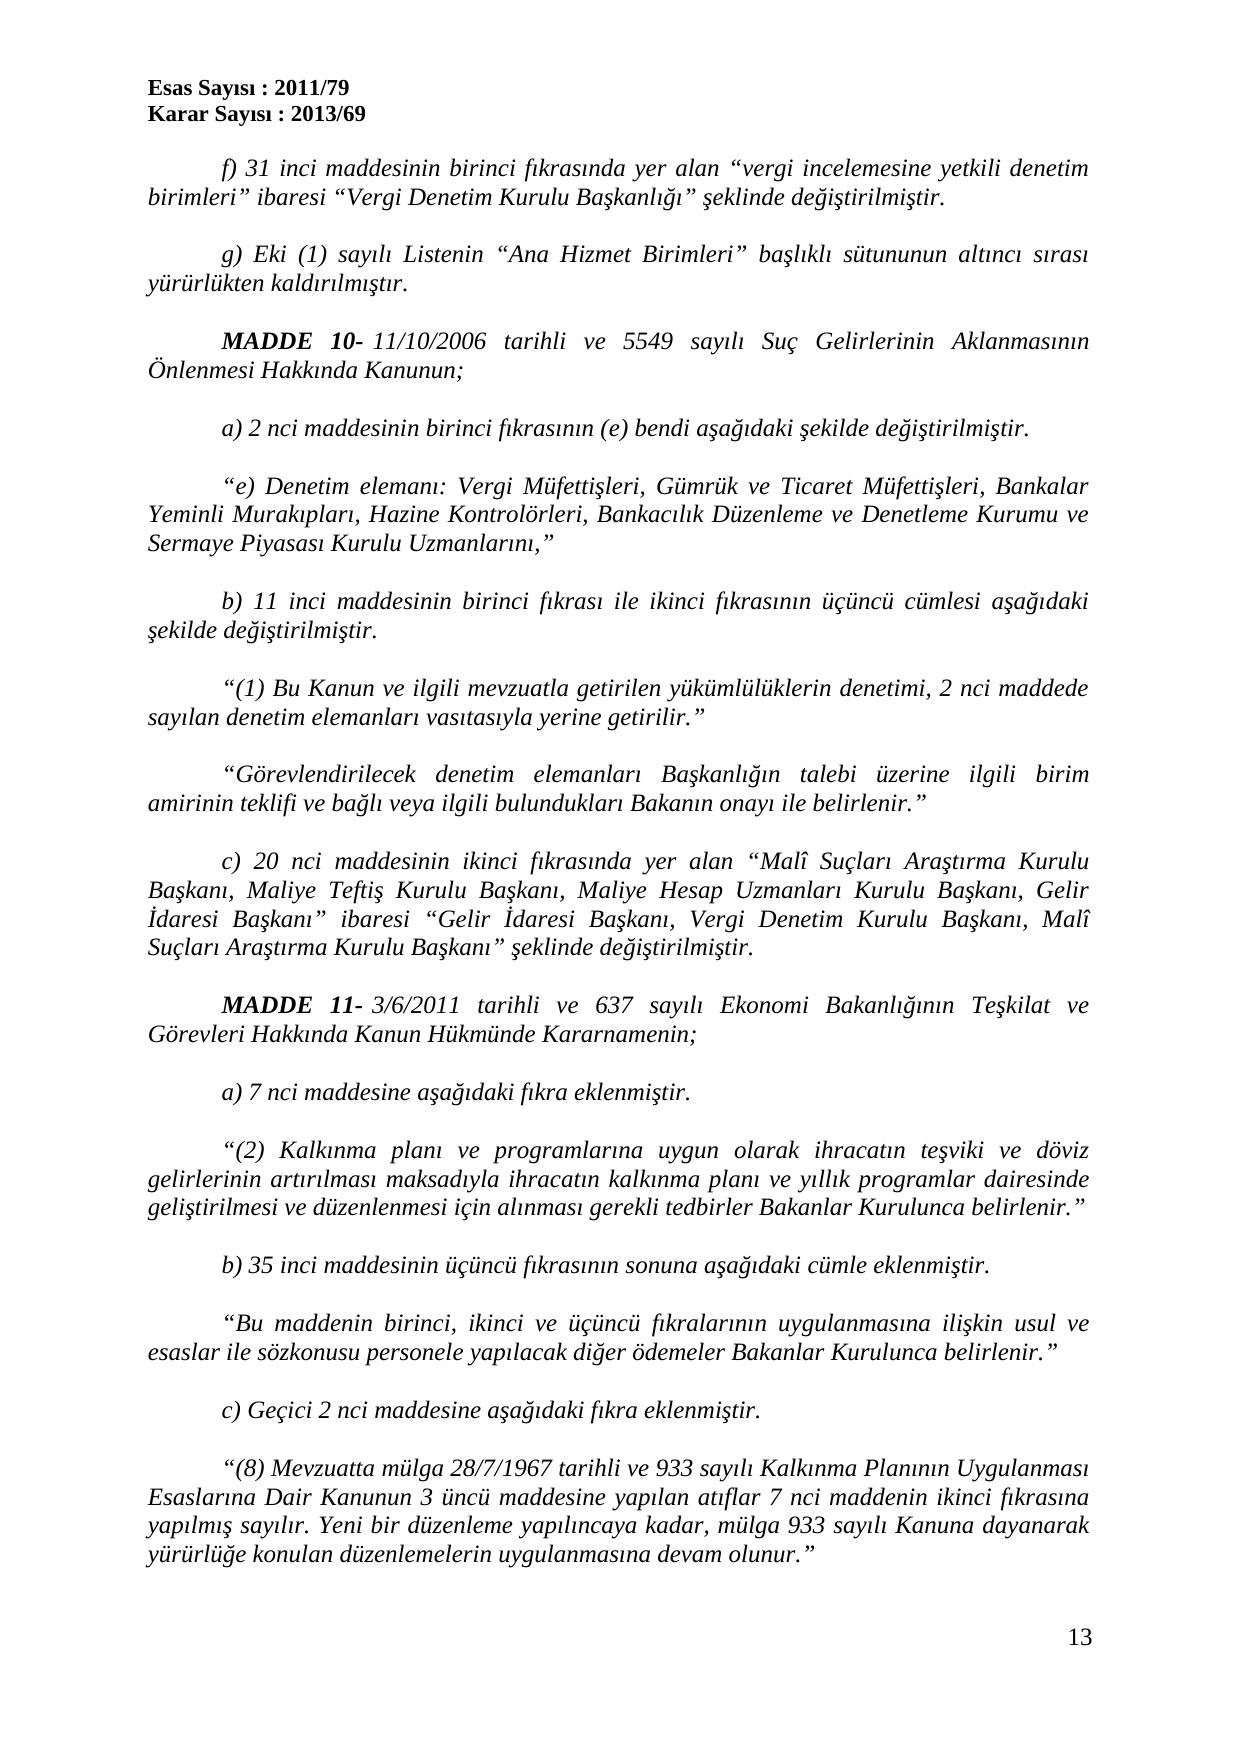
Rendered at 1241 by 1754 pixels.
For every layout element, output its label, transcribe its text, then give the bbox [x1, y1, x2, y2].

text MADDE 10- 11/10/2006 tarihli ve 5549 sayılı Suç Gelirlerinin Aklanmasının Önlenmesi Hakkında Kanunun; [148, 326, 1093, 384]
text c) 20 nci maddesinin ikinci fıkrasında yer alan “Malî Suçları Araştırma Kurulu Başkanı, Maliye Teftiş Kurulu Başkanı, Maliye Hesap Uzmanları Kurulu Başkanı, Gelir İdaresi Başkanı” ibaresi “Gelir İdaresi Başkanı, Vergi Denetim Kurulu Başkanı, Malî Suçları Araştırma Kurulu Başkanı” şeklinde değiştirilmiştir. [148, 846, 1093, 961]
text “(8) Mevzuatta mülga 28/7/1967 tarihli ve 933 sayılı Kalkınma Planının Uygulanması Esaslarına Dair Kanunun 3 üncü maddesine yapılan atıflar 7 nci maddenin ikinci fıkrasına yapılmış sayılır. Yeni bir düzenleme yapılıncaya kadar, mülga 933 sayılı Kanuna dayanarak yürürlüğe konulan düzenlemelerin uygulanmasına devam olunur.” [148, 1453, 1093, 1568]
text c) Geçici 2 nci maddesine aşağıdaki fıkra eklenmiştir. [148, 1395, 1093, 1424]
text “e) Denetim elemanı: Vergi Müfettişleri, Gümrük ve Ticaret Müfettişleri, Bankalar Yeminli Murakıpları, Hazine Kontrolörleri, Bankacılık Düzenleme ve Denetleme Kurumu ve Sermaye Piyasası Kurulu Uzmanlarını,” [148, 471, 1093, 557]
text a) 2 nci maddesinin birinci fıkrasının (e) bendi aşağıdaki şekilde değiştirilmiştir. [148, 413, 1093, 442]
text “(2) Kalkınma planı ve programlarına uygun olarak ihracatın teşviki ve döviz gelirlerinin artırılması maksadıyla ihracatın kalkınma planı ve yıllık programlar dairesinde geliştirilmesi ve düzenlenmesi için alınması gerekli tedbirler Bakanlar Kurulunca belirlenir.” [148, 1135, 1093, 1221]
text “Bu maddenin birinci, ikinci ve üçüncü fıkralarının uygulanmasına ilişkin usul ve esaslar ile sözkonusu personele yapılacak diğer ödemeler Bakanlar Kurulunca belirlenir.” [148, 1308, 1093, 1366]
text g) Eki (1) sayılı Listenin “Ana Hizmet Birimleri” başlıklı sütununun altıncı sırası yürürlükten kaldırılmıştır. [148, 239, 1093, 297]
text b) 11 inci maddesinin birinci fıkrası ile ikinci fıkrasının üçüncü cümlesi aşağıdaki şekilde değiştirilmiştir. [148, 586, 1093, 644]
text f) 31 inci maddesinin birinci fıkrasında yer alan “vergi incelemesine yetkili denetim birimleri” ibaresi “Vergi Denetim Kurulu Başkanlığı” şeklinde değiştirilmiştir. [148, 153, 1093, 210]
text MADDE 11- 3/6/2011 tarihli ve 637 sayılı Ekonomi Bakanlığının Teşkilat ve Görevleri Hakkında Kanun Hükmünde Kararnamenin; [148, 990, 1093, 1048]
text “(1) Bu Kanun ve ilgili mevzuatla getirilen yükümlülüklerin denetimi, 2 nci maddede sayılan denetim elemanları vasıtasıyla yerine getirilir.” [148, 673, 1093, 730]
text b) 35 inci maddesinin üçüncü fıkrasının sonuna aşağıdaki cümle eklenmiştir. [148, 1250, 1093, 1279]
text “Görevlendirilecek denetim elemanları Başkanlığın talebi üzerine ilgili birim amirinin teklifi ve bağlı veya ilgili bulundukları Bakanın onayı ile belirlenir.” [148, 759, 1093, 817]
text a) 7 nci maddesine aşağıdaki fıkra eklenmiştir. [148, 1077, 1093, 1106]
